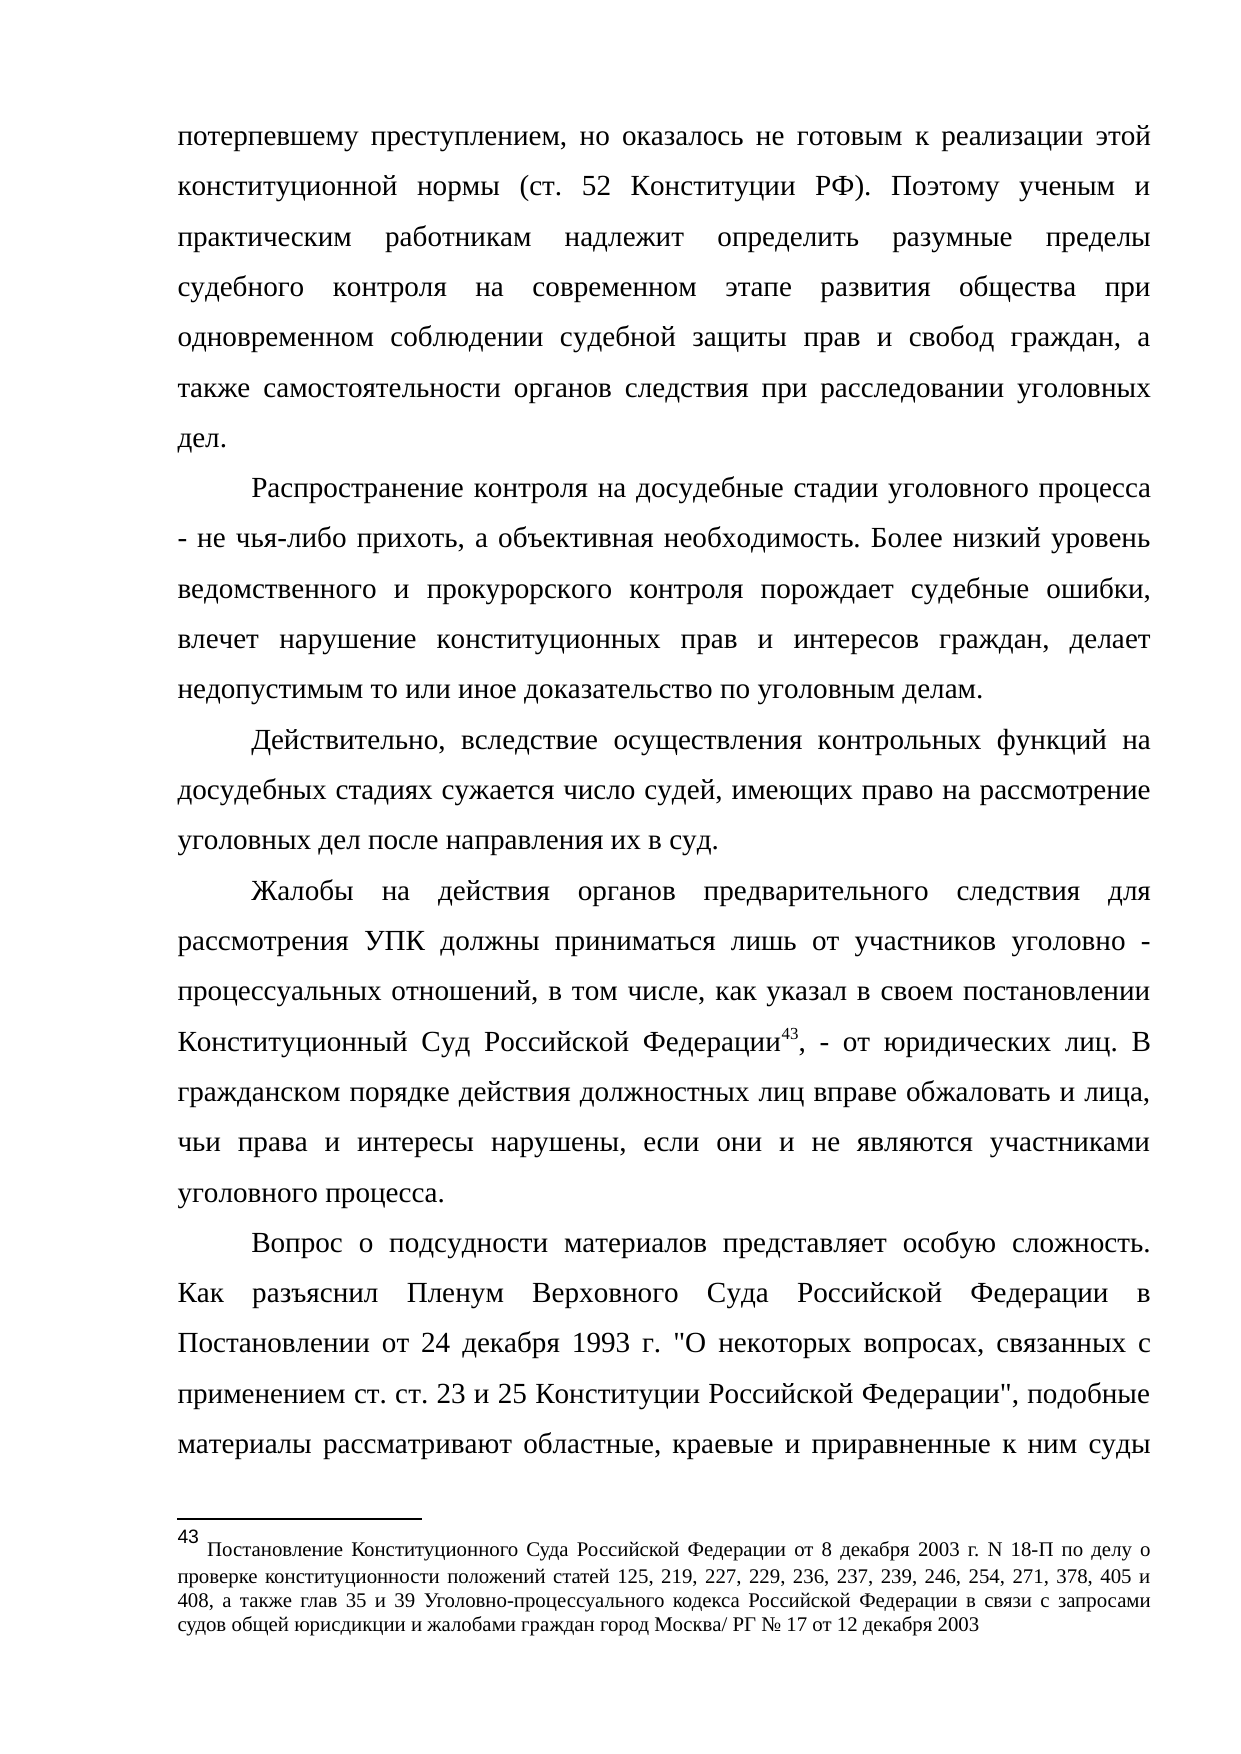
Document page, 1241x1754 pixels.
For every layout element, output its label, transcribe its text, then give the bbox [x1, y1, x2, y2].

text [177, 1225, 1152, 1460]
text Распространение контроля на досудебные стадии уголовного процесса - не чья-либо прихоть, а объективная необходимость. Более низкий уровень ведомственного и прокурорского контроля порождает судебные ошибки, влечет нарушение конституционных прав и интересов граждан, делает недопустимым то или иное доказательство по уголовным делам. [177, 470, 1152, 705]
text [177, 118, 1152, 453]
text Жалобы на действия органов предварительного следствия для рассмотрения УПК должны приниматься лишь от участников уголовно - процессуальных отношений, в том числе, как указал в своем постановлении Конституционный Суд Российской Федерации, - от юридических лиц. В гражданском порядке действия должностных лиц вправе обжаловать и лица, чьи права и интересы нарушены, если они и не являются участниками уголовного процесса. [177, 873, 1152, 1208]
text Действительно, вследствие осуществления контрольных функций на досудебных стадиях сужается число судей, имеющих право на рассмотрение уголовных дел после направления их в суд. [177, 722, 1152, 856]
